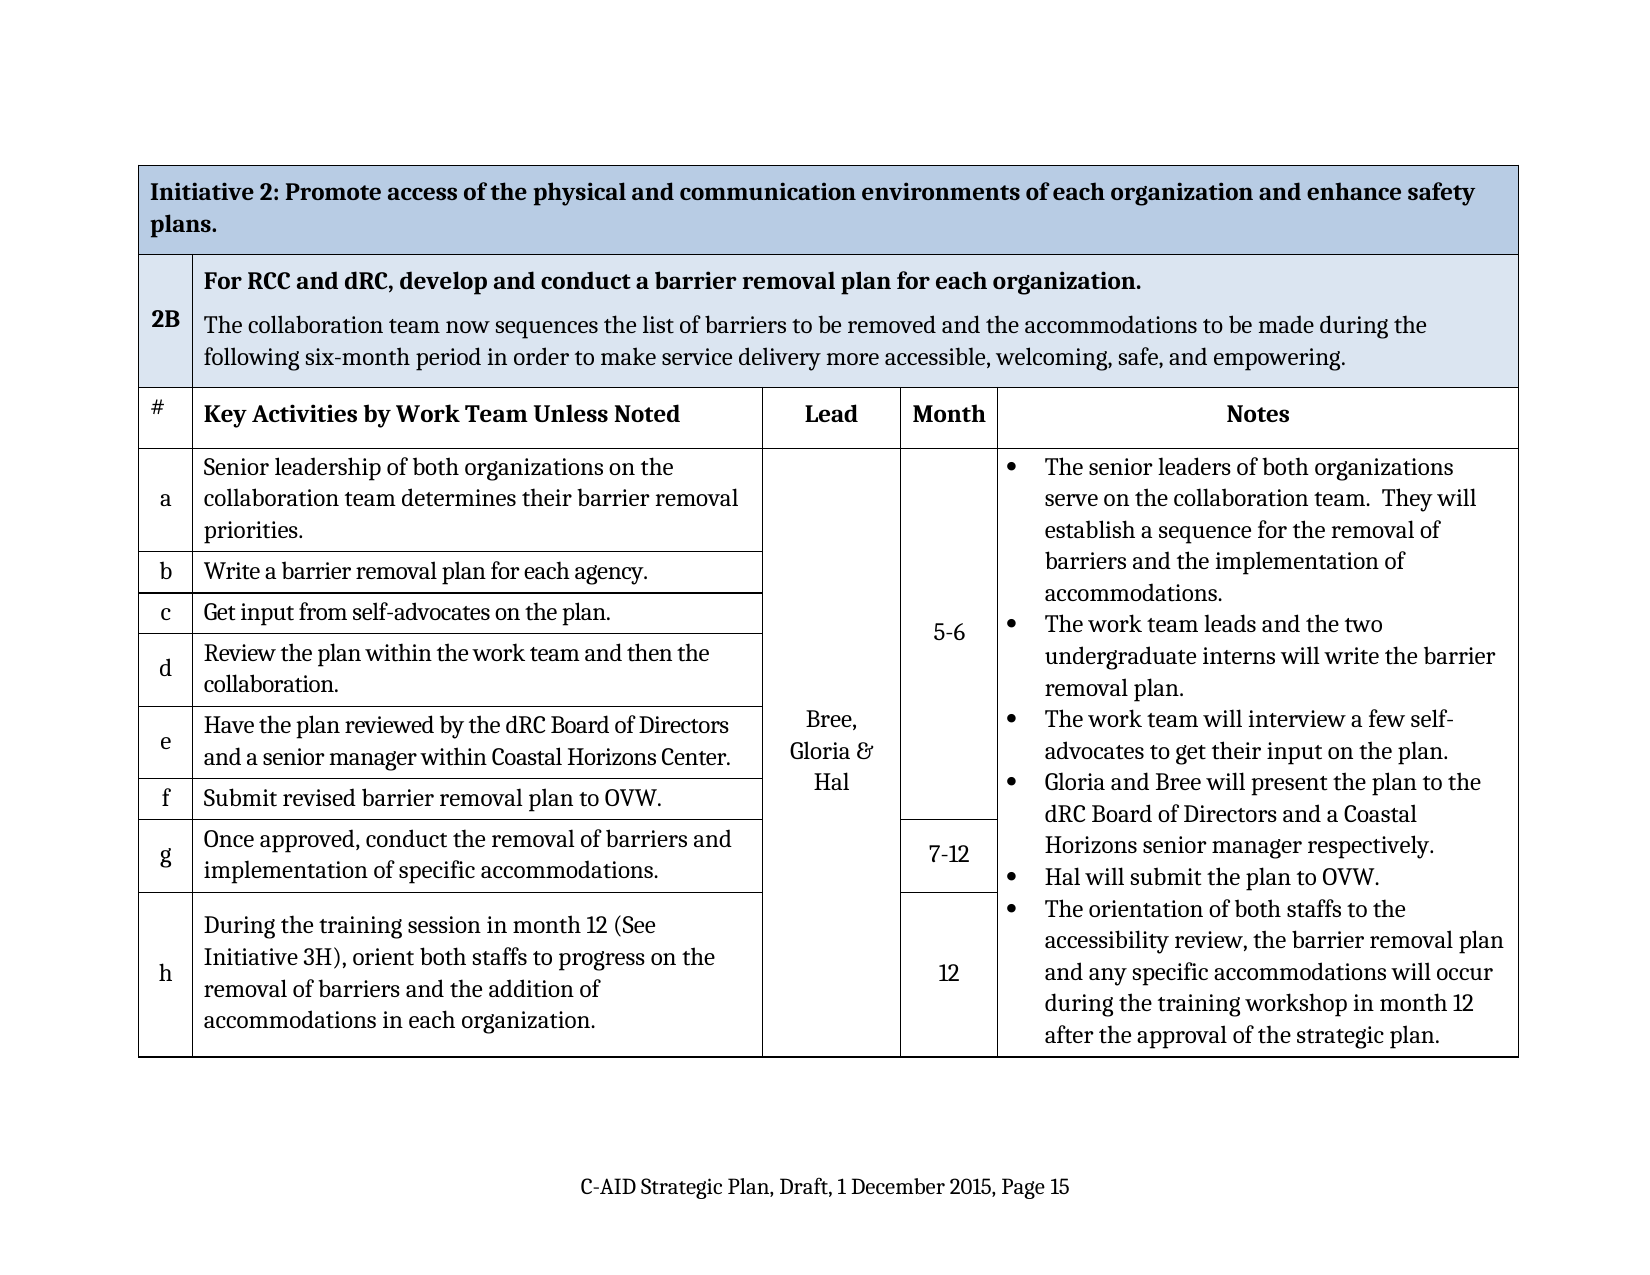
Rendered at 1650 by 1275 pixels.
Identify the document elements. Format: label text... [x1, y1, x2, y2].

table_cell d [139, 634, 192, 706]
table_cell 12 [901, 893, 997, 1056]
table_cell 5-6 [901, 449, 997, 819]
table_cell Bree, Gloria & Hal [763, 449, 900, 1056]
table_cell h [139, 893, 192, 1056]
table_cell # [139, 388, 192, 447]
table_cell Once approved, conduct the removal of barriers and implementation of specific accommodations. [193, 820, 762, 892]
table_cell Lead [763, 388, 900, 447]
table_header Initiative 2: Promote access of the physical and communication environments of each organization and enhance safety plans. [139, 166, 1518, 254]
table_cell Key Activities by Work Team Unless Noted [193, 388, 762, 447]
table_cell Write a barrier removal plan for each agency. [193, 552, 762, 592]
table_cell For RCC and dRC, develop and conduct a barrier removal plan for each organization. The collaboration team now sequences the list of barriers to be removed and the accommodations to be made during the following six-month period in order to make service delivery more accessible, welcoming, safe, and empowering. [193, 255, 1518, 387]
table_cell g [139, 820, 192, 892]
table_cell Review the plan within the work team and then the collaboration. [193, 634, 762, 706]
table_cell a [139, 449, 192, 551]
table_cell e [139, 707, 192, 778]
table_cell Senior leadership of both organizations on the collaboration team determines their barrier removal priorities. [193, 449, 762, 551]
table_cell During the training session in month 12 (See Initiative 3H), orient both staffs to progress on the removal of barriers and the addition of accommodations in each organization. [193, 893, 762, 1056]
table_cell c [139, 594, 192, 633]
table_cell Get input from self-advocates on the plan. [193, 594, 762, 633]
table_cell The senior leaders of both organizations serve on the collaboration team. They will establish a sequence for the removal of barriers and the implementation of accommodations. The work team leads and the two undergraduate interns will write the barrier removal plan. The work team will interview a few self-advocates to get their input on the plan. Gloria and Bree will present the plan to the dRC Board of Directors and a Coastal Horizons senior manager respectively. Hal will submit the plan to OVW. The orientation of both staffs to the accessibility review, the barrier removal plan and any specific accommodations will occur during the training workshop in month 12 after the approval of the strategic plan. [998, 449, 1518, 1056]
table_cell Have the plan reviewed by the dRC Board of Directors and a senior manager within Coastal Horizons Center. [193, 707, 762, 778]
table_cell Notes [998, 388, 1518, 447]
table_cell Month [901, 388, 997, 447]
table_cell f [139, 779, 192, 819]
table_cell 7-12 [901, 820, 997, 892]
table_cell b [139, 552, 192, 592]
table_cell Submit revised barrier removal plan to OVW. [193, 779, 762, 819]
table_cell 2B [139, 255, 192, 387]
